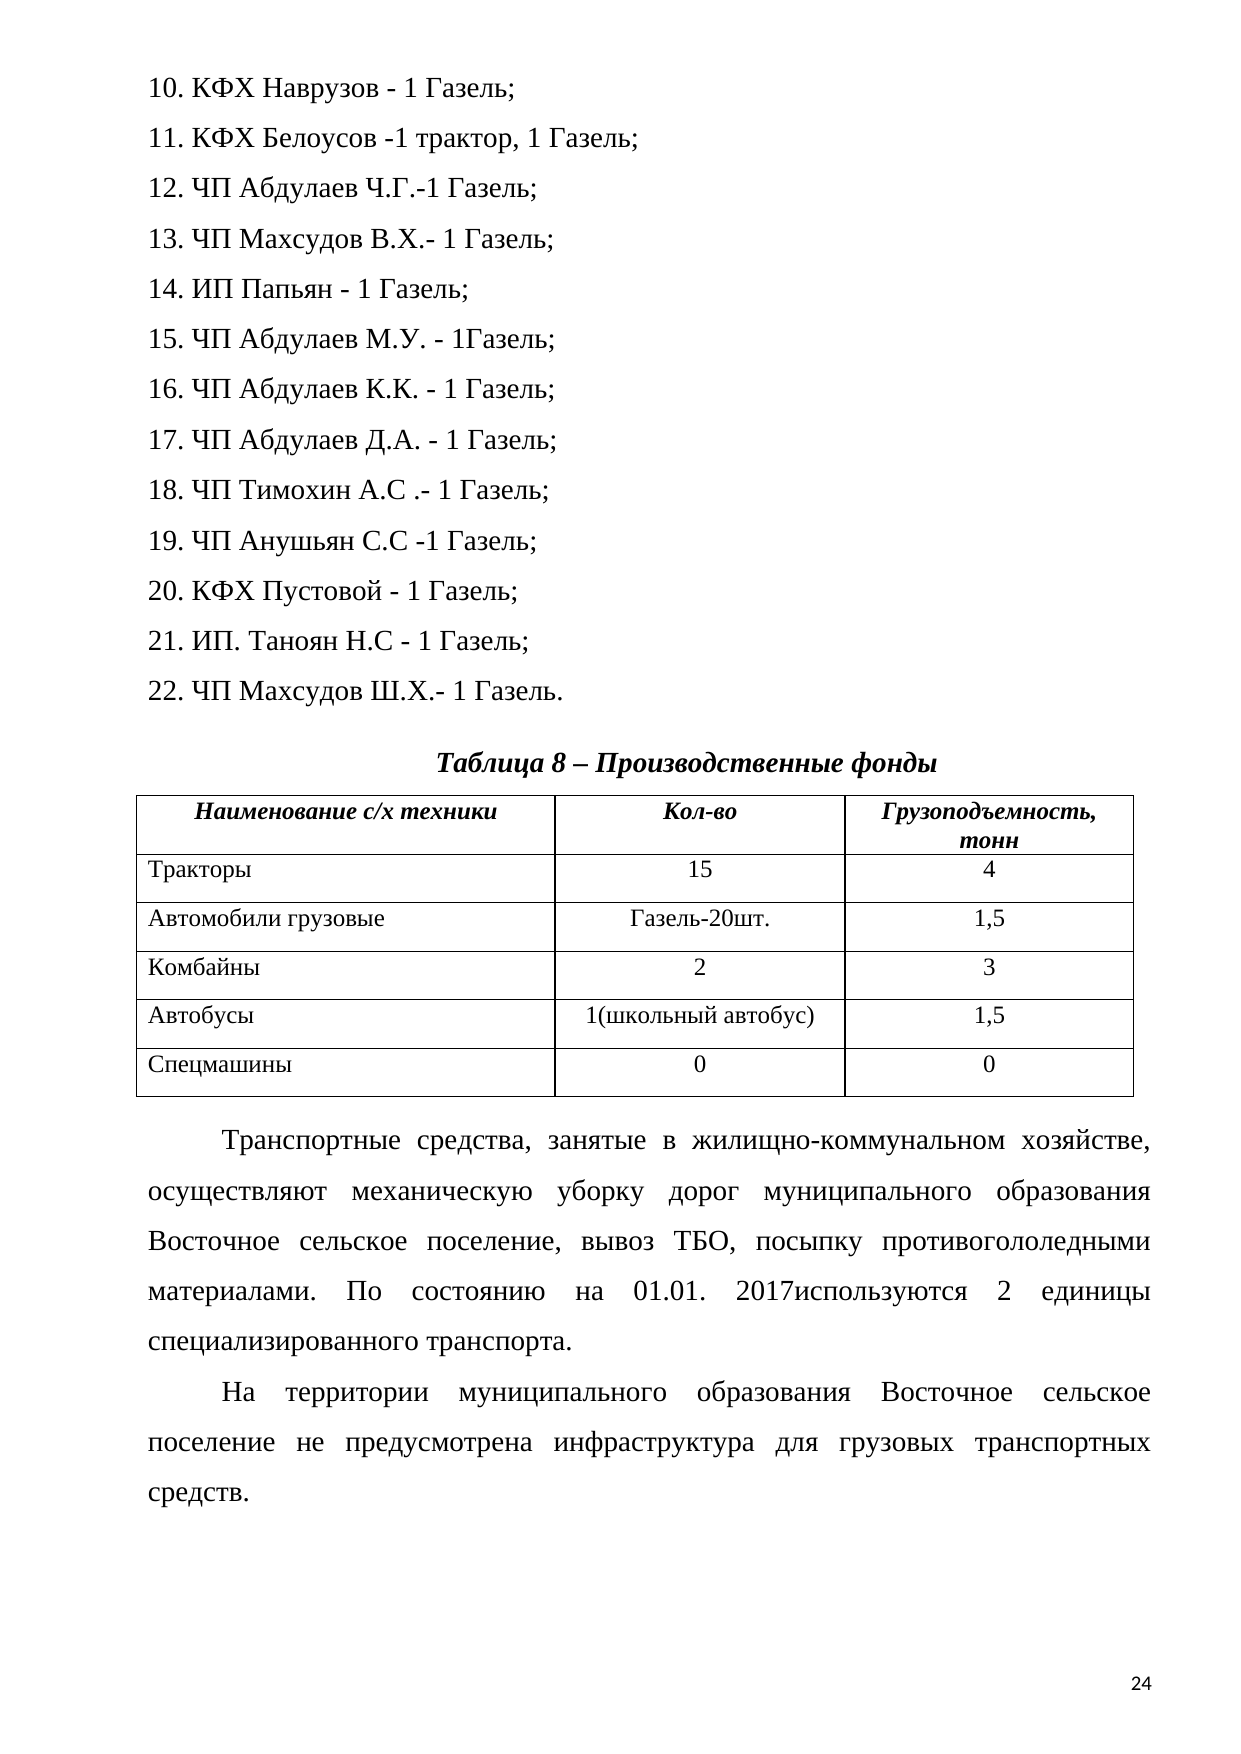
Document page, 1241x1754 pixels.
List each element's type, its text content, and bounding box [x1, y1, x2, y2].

table_header Грузоподъемность, тонн [846, 796, 1133, 853]
text Таблица 8 – Производственные фонды [148, 745, 1152, 778]
list 19. ЧП Анушьян С.С -1 Газель; [148, 523, 1152, 556]
list 17. ЧП Абдулаев Д.А. - 1 Газель; [148, 422, 1152, 456]
table_cell 1(школьный автобус) [556, 1000, 844, 1048]
table_cell 1,5 [846, 903, 1133, 951]
table_cell Газель-20шт. [556, 903, 844, 951]
table_cell 0 [846, 1049, 1133, 1096]
text Транспортные средства, занятые в жилищно-коммунальном хозяйстве, осуществляют механическую уборку дорог муниципального образования Восточное сельское поселение, вывоз ТБО, посыпку противогололедными материалами. По состоянию на 01.01. 2017используются 2 единицы специализированного транспорта. [148, 1122, 1152, 1357]
table_cell Комбайны [137, 952, 554, 999]
table_cell 2 [556, 952, 844, 999]
text На территории муниципального образования Восточное сельское поселение не предусмотрена инфраструктура для грузовых транспортных средств. [148, 1374, 1152, 1508]
table_cell 3 [846, 952, 1133, 999]
table_header Кол-во [556, 796, 844, 853]
table_cell Спецмашины [137, 1049, 554, 1096]
table_cell 0 [556, 1049, 844, 1096]
table_cell 1,5 [846, 1000, 1133, 1048]
list 15. ЧП Абдулаев М.У. - 1Газель; [148, 321, 1152, 355]
list 16. ЧП Абдулаев К.К. - 1 Газель; [148, 372, 1152, 405]
table_header Наименование с/х техники [137, 796, 554, 853]
list 21. ИП. Таноян Н.С - 1 Газель; [148, 623, 1152, 657]
list 13. ЧП Махсудов В.Х.- 1 Газель; [148, 221, 1152, 254]
list 14. ИП Папьян - 1 Газель; [148, 271, 1152, 304]
list 10. КФХ Наврузов - 1 Газель; [148, 70, 1152, 103]
list 22. ЧП Махсудов Ш.Х.- 1 Газель. [148, 673, 1152, 707]
table_cell Автобусы [137, 1000, 554, 1048]
list 12. ЧП Абдулаев Ч.Г.-1 Газель; [148, 170, 1152, 204]
table_cell Автомобили грузовые [137, 903, 554, 951]
table_cell 4 [846, 855, 1133, 902]
table_cell 15 [556, 855, 844, 902]
list 20. КФХ Пустовой - 1 Газель; [148, 573, 1152, 606]
list 18. ЧП Тимохин А.С .- 1 Газель; [148, 472, 1152, 506]
table_cell Тракторы [137, 855, 554, 902]
list 11. КФХ Белоусов -1 трактор, 1 Газель; [148, 120, 1152, 154]
